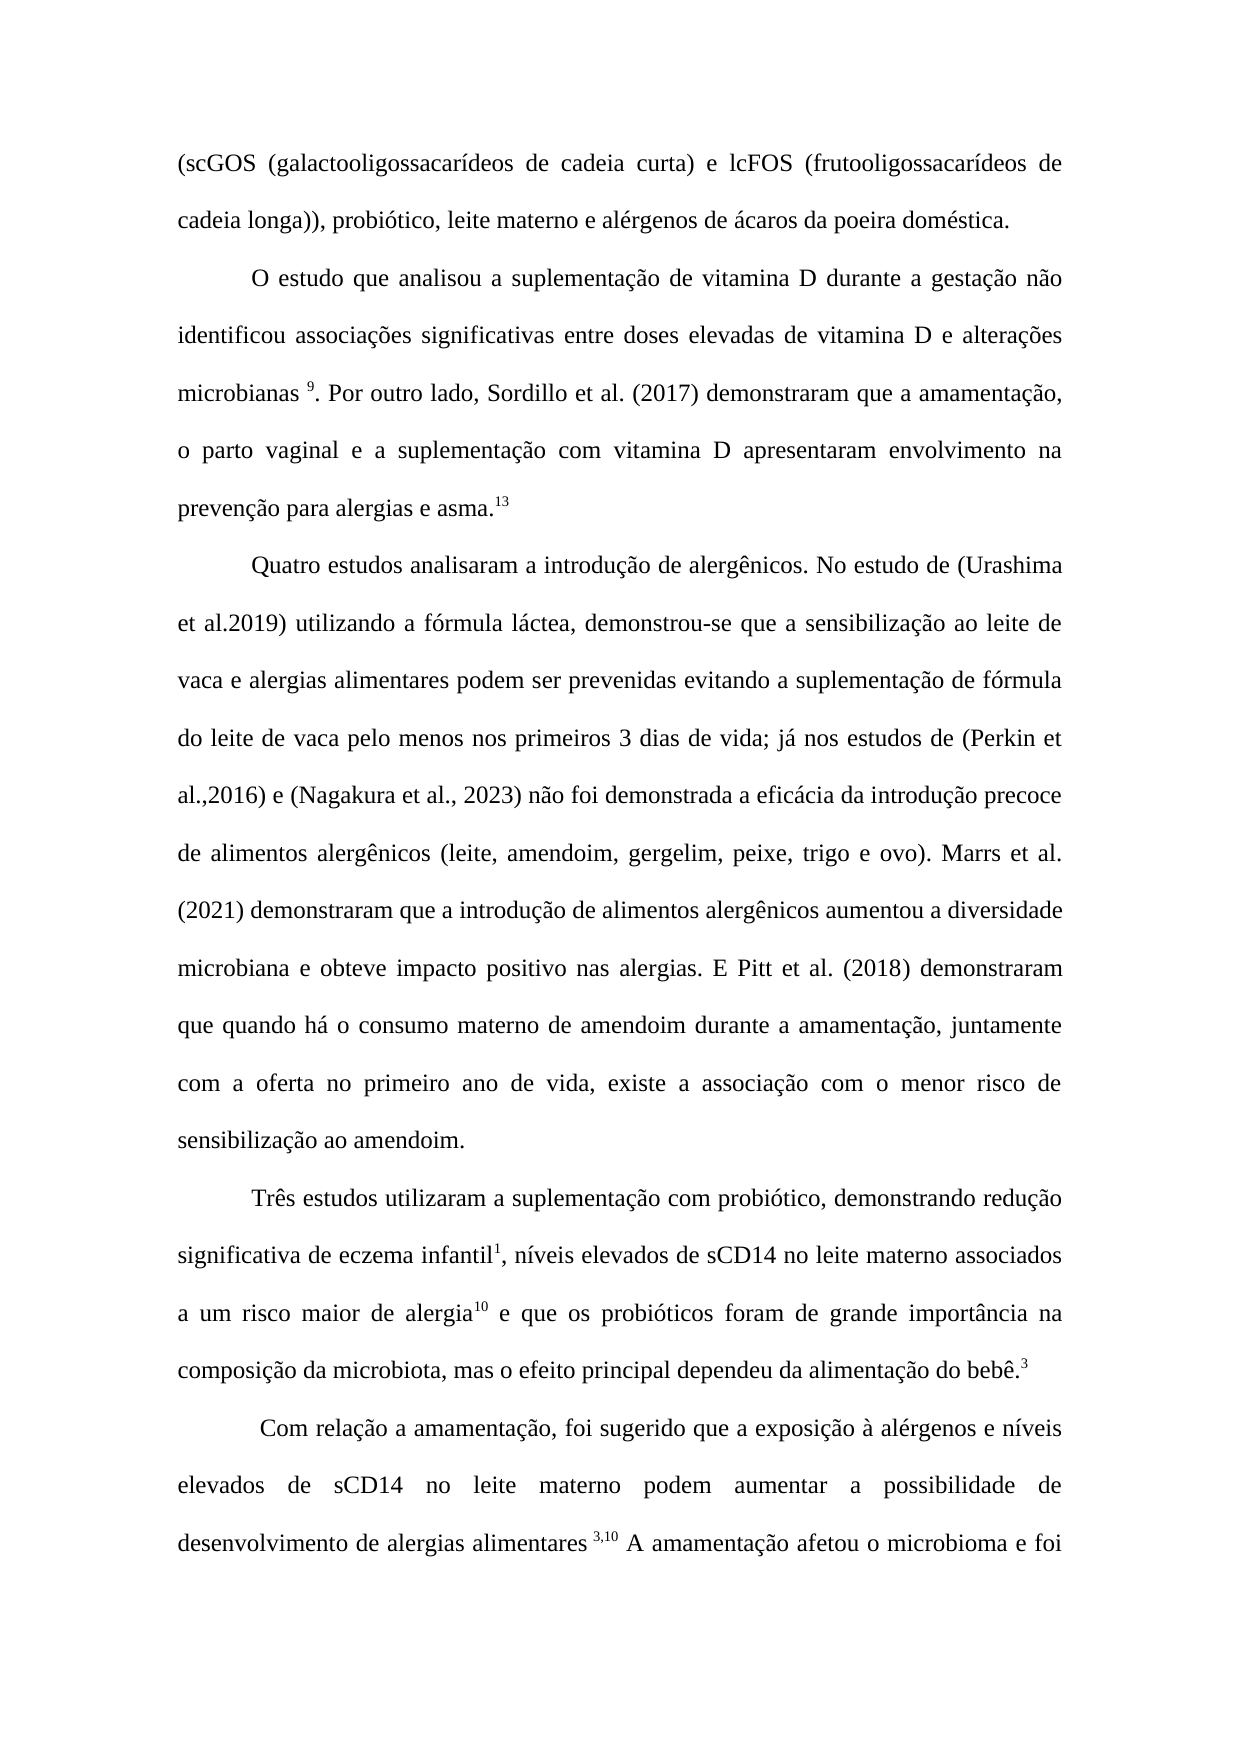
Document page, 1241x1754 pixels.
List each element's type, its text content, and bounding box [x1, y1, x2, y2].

text Três estudos utilizaram a suplementação com probiótico, demonstrando redução significativa de eczema infantil1, níveis elevados de sCD14 no leite materno associados a um risco maior de alergia10 e que os probióticos foram de grande importância na composição da microbiota, mas o efeito principal dependeu da alimentação do bebê.3 [177, 1183, 1063, 1384]
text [177, 1413, 1063, 1556]
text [177, 148, 1063, 234]
text O estudo que analisou a suplementação de vitamina D durante a gestação não identificou associações significativas entre doses elevadas de vitamina D e alterações microbianas 9. Por outro lado, Sordillo et al. (2017) demonstraram que a amamentação, o parto vaginal e a suplementação com vitamina D apresentaram envolvimento na prevenção para alergias e asma.13 [177, 263, 1063, 521]
text Quatro estudos analisaram a introdução de alergênicos. No estudo de (Urashima et al.2019) utilizando a fórmula láctea, demonstrou-se que a sensibilização ao leite de vaca e alergias alimentares podem ser prevenidas evitando a suplementação de fórmula do leite de vaca pelo menos nos primeiros 3 dias de vida; já nos estudos de (Perkin et al.,2016) e (Nagakura et al., 2023) não foi demonstrada a eficácia da introdução precoce de alimentos alergênicos (leite, amendoim, gergelim, peixe, trigo e ovo). Marrs et al. (2021) demonstraram que a introdução de alimentos alergênicos aumentou a diversidade microbiana e obteve impacto positivo nas alergias. E Pitt et al. (2018​) demonstraram que quando há o consumo materno de amendoim durante a amamentação, juntamente com a oferta no primeiro ano de vida, existe a associação com o menor risco de sensibilização ao amendoim. [177, 550, 1063, 1154]
